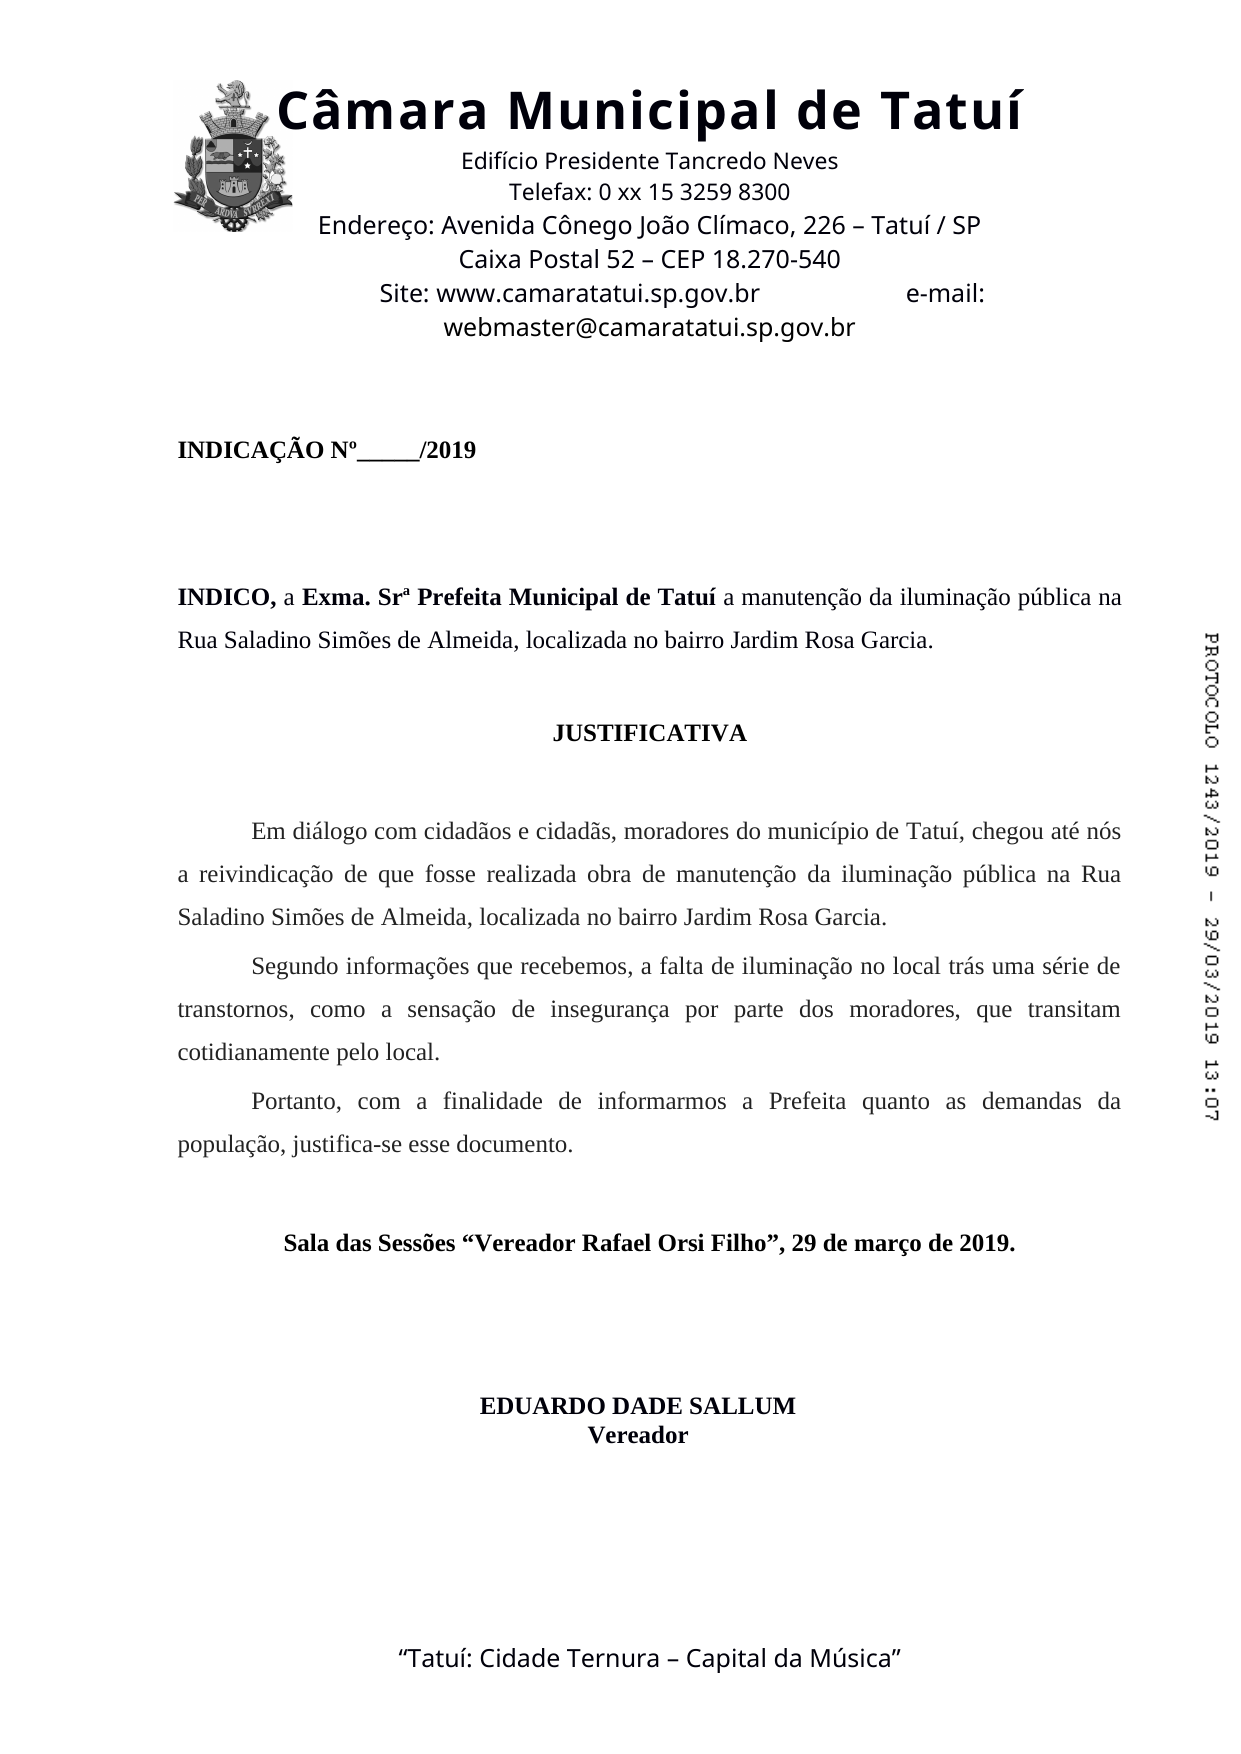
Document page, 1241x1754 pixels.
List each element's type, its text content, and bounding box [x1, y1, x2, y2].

text INDICO, a Exma. Sra Prefeita Municipal de Tatuí a manutenção da iluminação pública na Rua Saladino Simões de Almeida, localizada no bairro Jardim Rosa Garcia. [177, 582, 1122, 654]
text Sala das Sessões “Vereador Rafael Orsi Filho”, 29 de março de 2019. [177, 1228, 1122, 1256]
text Portanto, com a finalidade de informarmos a Prefeita quanto as demandas da população, justifica-se esse documento. [177, 1086, 1122, 1158]
picture [1177, 629, 1241, 1125]
text JUSTIFICATIVA [177, 718, 1122, 746]
text Em diálogo com cidadãos e cidadãs, moradores do município de Tatuí, chegou até nós a reivindicação de que fosse realizada obra de manutenção da iluminação pública na Rua Saladino Simões de Almeida, localizada no bairro Jardim Rosa Garcia. [177, 816, 1122, 931]
text Segundo informações que recebemos, a falta de iluminação no local trás uma série de transtornos, como a sensação de insegurança por parte dos moradores, que transitam cotidianamente pelo local. [177, 951, 1122, 1066]
text INDICAÇÃO Nº_____/2019 [177, 435, 1122, 464]
